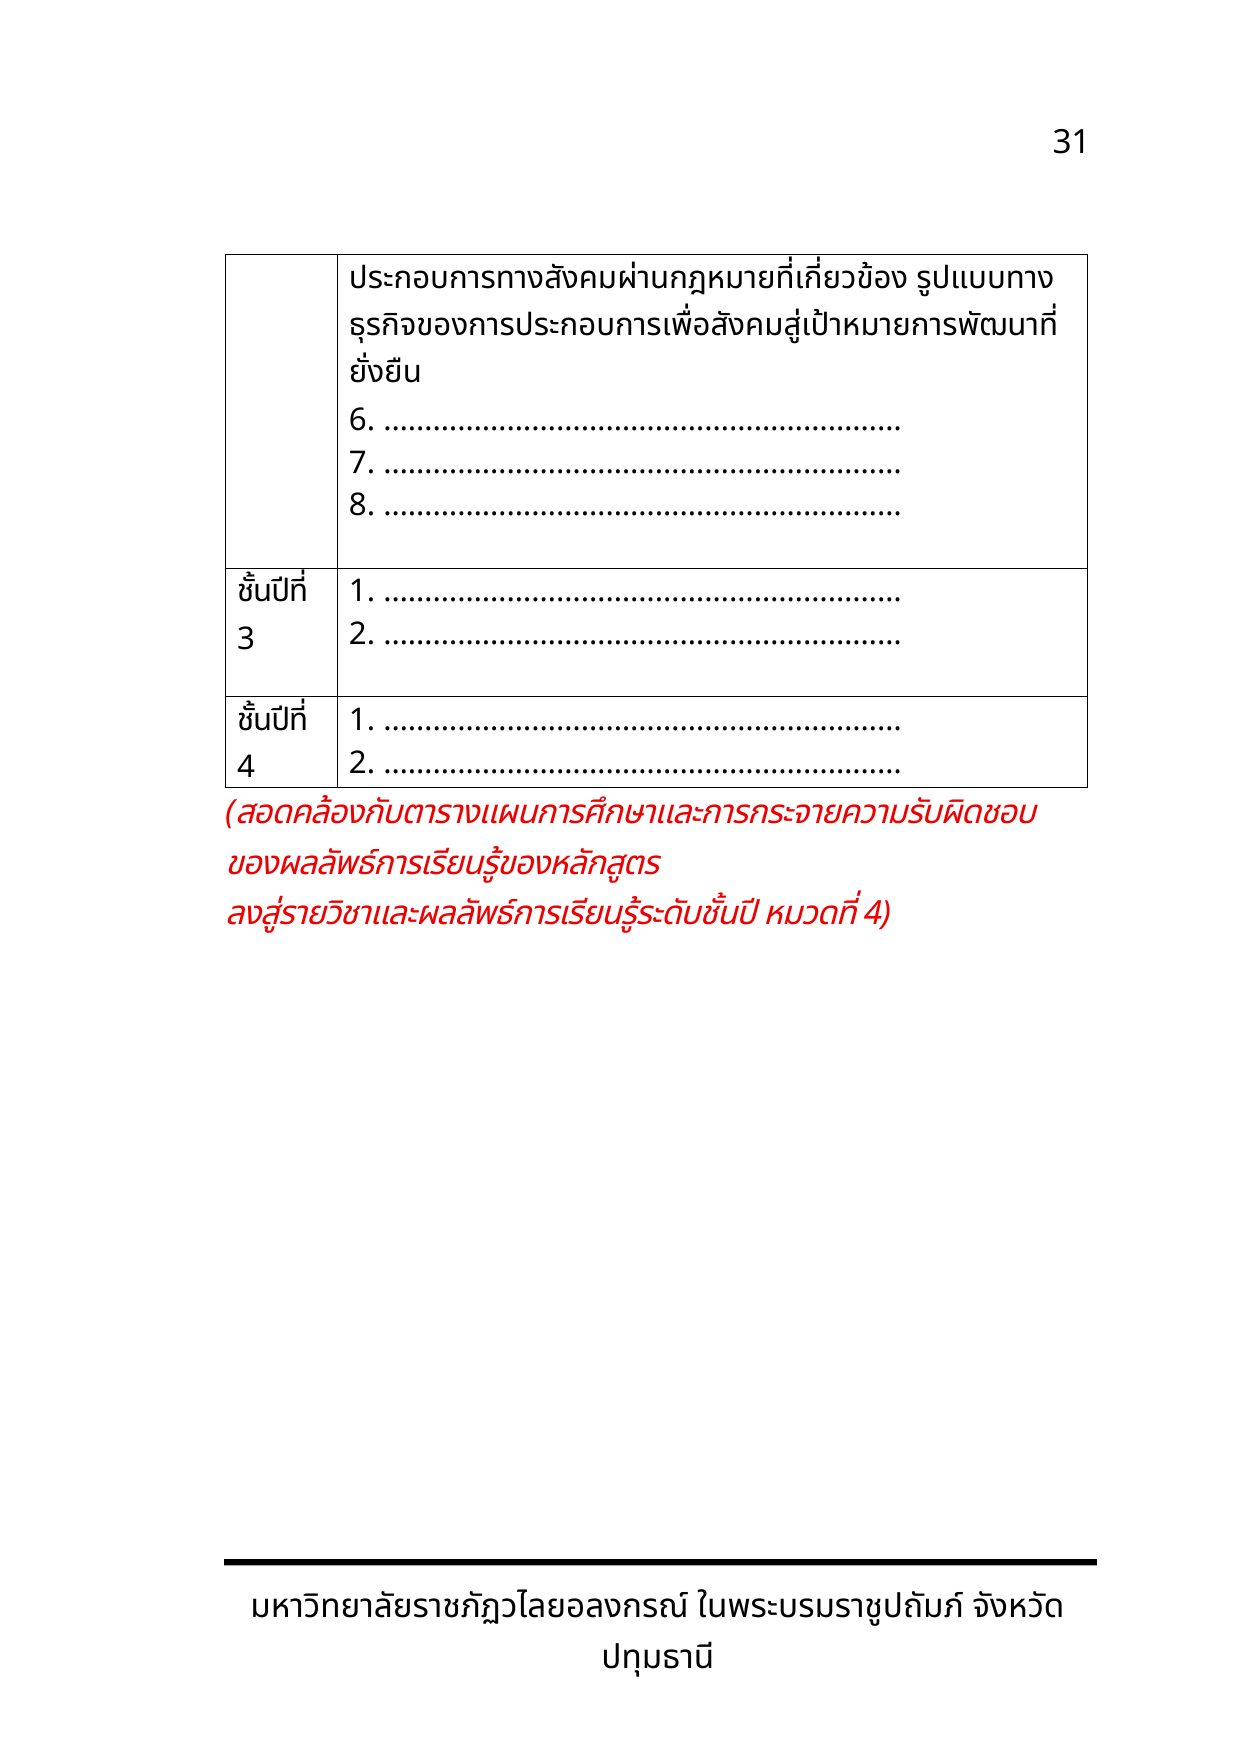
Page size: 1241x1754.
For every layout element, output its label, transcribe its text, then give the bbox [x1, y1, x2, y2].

table_cell 1. ……………………………………………………… 2. ……………………………………………………… [338, 569, 1087, 696]
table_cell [226, 255, 337, 567]
table_cell ชั้นปีที่ 4 [226, 697, 337, 787]
text (สอดคล้องกับตารางแผนการศึกษาและการกระจายความรับผิดชอบของผลลัพธ์การเรียนรู้ของหลักสูตร ลงสู่รายวิชาและผลลัพธ์การเรียนรู้ระดับชั้นปี หมวดที่ 4) [225, 788, 1090, 940]
table_cell 1. ……………………………………………………… 2. ……………………………………………………… [338, 697, 1087, 787]
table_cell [338, 255, 1087, 567]
table_cell ชั้นปีที่ 3 [226, 569, 337, 696]
